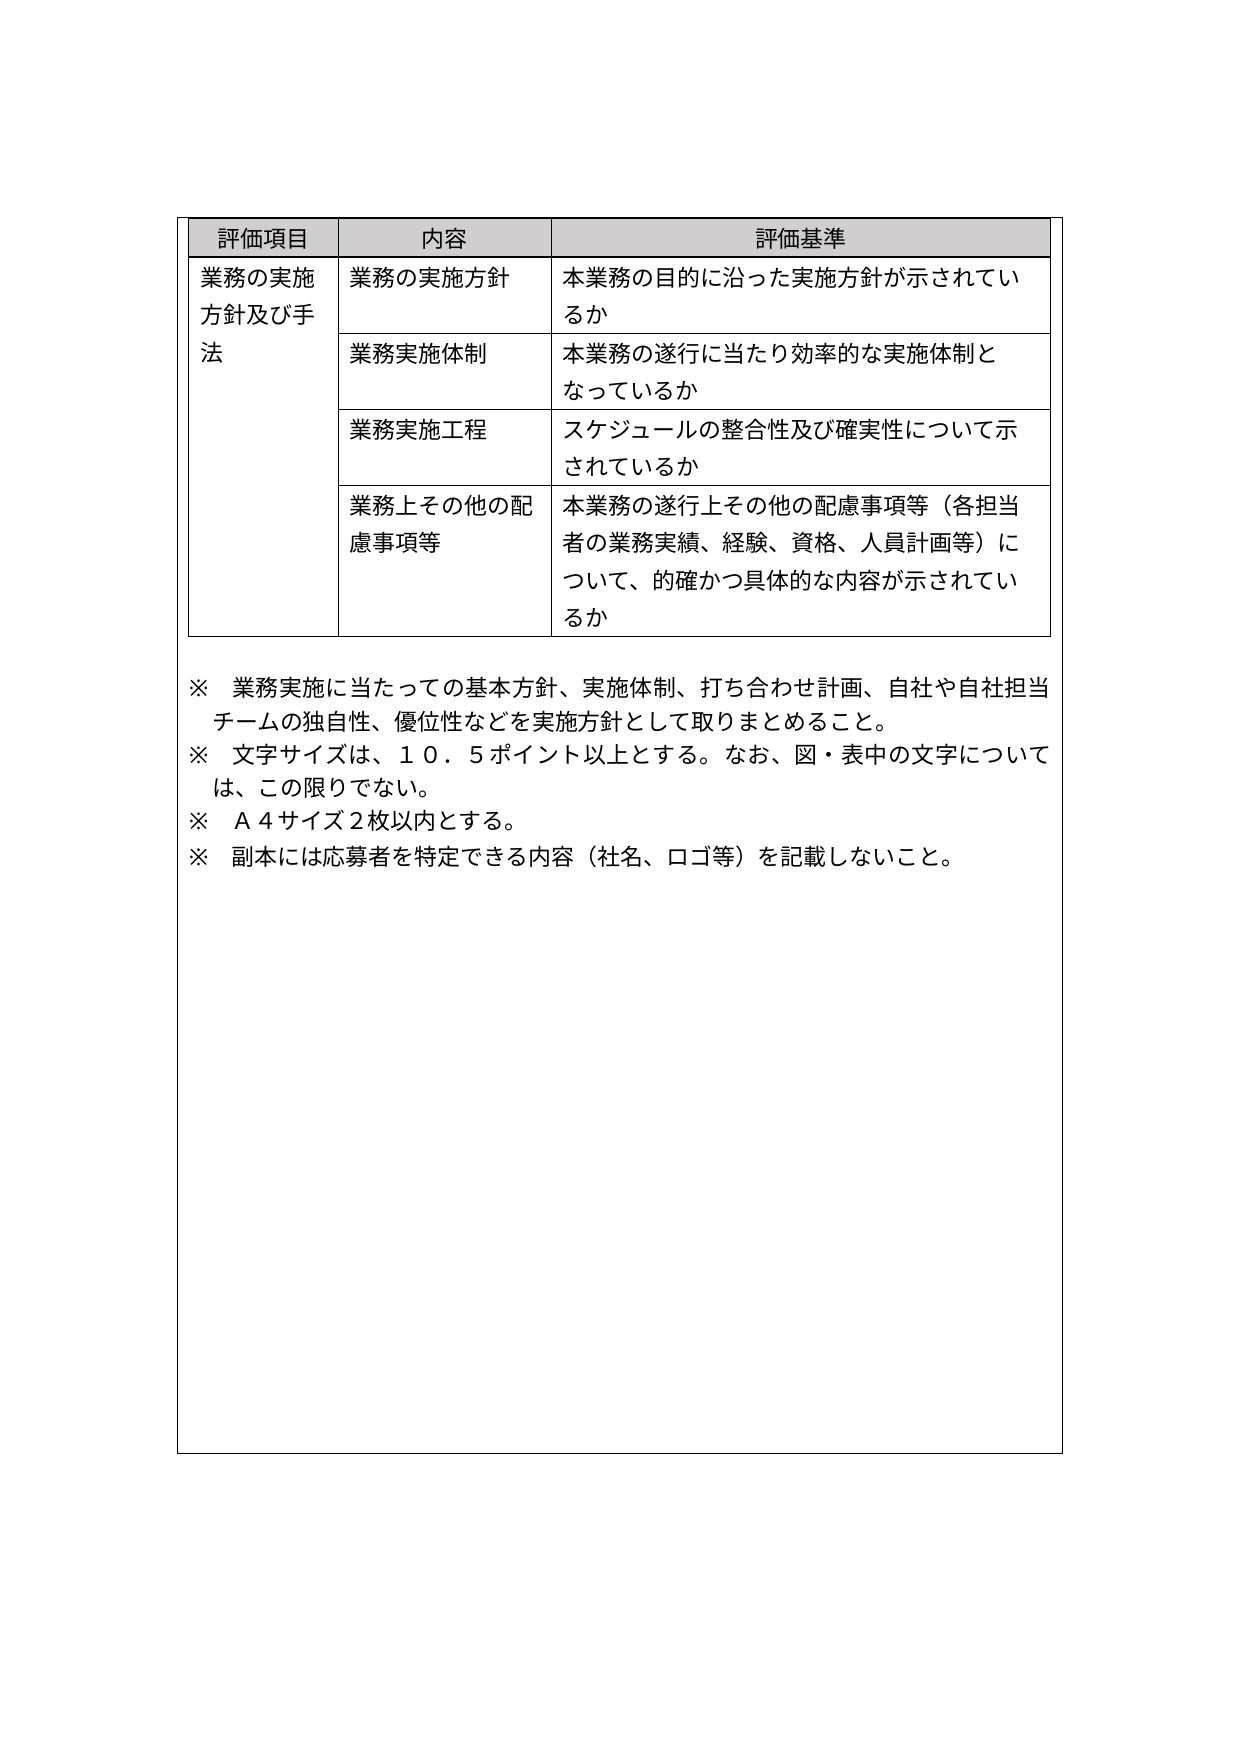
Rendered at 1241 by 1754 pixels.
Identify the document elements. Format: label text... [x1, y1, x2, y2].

table_cell ※ 業務実施に当たっての基本方針、実施体制、打ち合わせ計画、自社や自社担当チームの独自性、優位性などを実施方針として取りまとめること。 ※ 文字サイズは、１０．５ポイント以上とする。なお、図・表中の文字については、この限りでない。 ※ Ａ４サイズ２枚以内とする。 ※ 副本には応募者を特定できる内容（社名、ロゴ等）を記載しないこと。 [178, 218, 1062, 1453]
